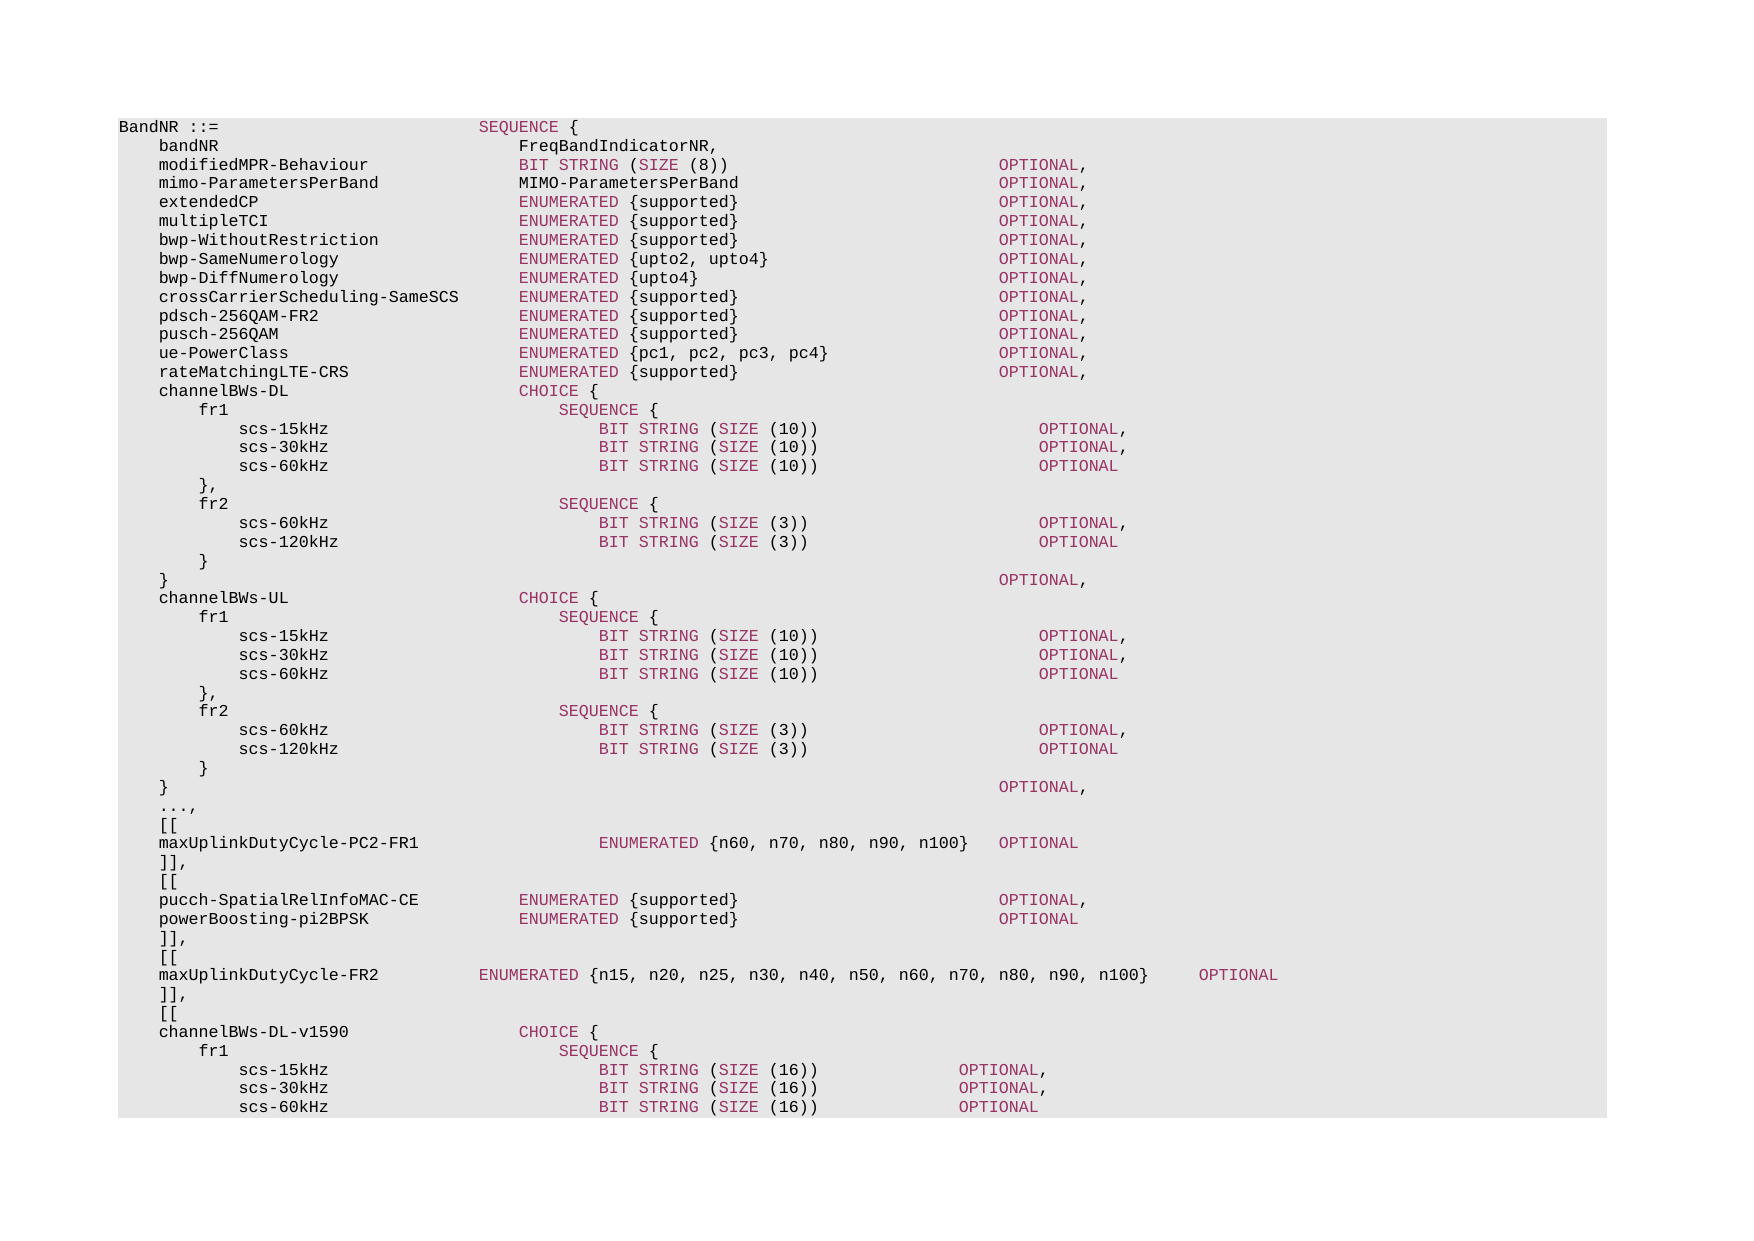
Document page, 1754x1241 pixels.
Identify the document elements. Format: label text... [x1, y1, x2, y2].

text bandNR FreqBandIndicatorNR, [118, 137, 1607, 156]
text channelBWs-DL CHOICE { [118, 382, 1607, 401]
text scs-60kHz BIT STRING (SIZE (10)) OPTIONAL [118, 458, 1607, 477]
text scs-30kHz BIT STRING (SIZE (16)) OPTIONAL, [118, 1080, 1607, 1099]
text scs-15kHz BIT STRING (SIZE (16)) OPTIONAL, [118, 1061, 1607, 1080]
text bwp-DiffNumerology ENUMERATED {upto4} OPTIONAL, [118, 269, 1607, 288]
text modifiedMPR-Behaviour BIT STRING (SIZE (8)) OPTIONAL, [118, 156, 1607, 175]
text [[ [118, 873, 1607, 892]
text mimo-ParametersPerBand MIMO-ParametersPerBand OPTIONAL, [118, 175, 1607, 194]
text } OPTIONAL, [118, 571, 1607, 590]
text pucch-SpatialRelInfoMAC-CE ENUMERATED {supported} OPTIONAL, [118, 892, 1607, 910]
text scs-60kHz BIT STRING (SIZE (10)) OPTIONAL [118, 665, 1607, 684]
text channelBWs-UL CHOICE { [118, 590, 1607, 609]
text bwp-SameNumerology ENUMERATED {upto2, upto4} OPTIONAL, [118, 251, 1607, 269]
text } OPTIONAL, [118, 778, 1607, 797]
text ..., [118, 797, 1607, 816]
text scs-30kHz BIT STRING (SIZE (10)) OPTIONAL, [118, 439, 1607, 458]
text scs-120kHz BIT STRING (SIZE (3)) OPTIONAL [118, 533, 1607, 552]
text powerBoosting-pi2BPSK ENUMERATED {supported} OPTIONAL [118, 910, 1607, 929]
text rateMatchingLTE-CRS ENUMERATED {supported} OPTIONAL, [118, 364, 1607, 382]
text channelBWs-DL-v1590 CHOICE { [118, 1023, 1607, 1042]
text ue-PowerClass ENUMERATED {pc1, pc2, pc3, pc4} OPTIONAL, [118, 345, 1607, 364]
text scs-120kHz BIT STRING (SIZE (3)) OPTIONAL [118, 741, 1607, 759]
text scs-15kHz BIT STRING (SIZE (10)) OPTIONAL, [118, 628, 1607, 646]
text [[ [118, 948, 1607, 967]
text scs-60kHz BIT STRING (SIZE (3)) OPTIONAL, [118, 514, 1607, 533]
text pusch-256QAM ENUMERATED {supported} OPTIONAL, [118, 326, 1607, 345]
text }, [118, 477, 1607, 496]
text scs-60kHz BIT STRING (SIZE (16)) OPTIONAL [118, 1099, 1607, 1118]
text bwp-WithoutRestriction ENUMERATED {supported} OPTIONAL, [118, 232, 1607, 251]
text ]], [118, 854, 1607, 873]
text } [118, 759, 1607, 778]
text }, [118, 684, 1607, 703]
text fr2 SEQUENCE { [118, 703, 1607, 722]
text pdsch-256QAM-FR2 ENUMERATED {supported} OPTIONAL, [118, 307, 1607, 326]
text fr1 SEQUENCE { [118, 609, 1607, 628]
text fr2 SEQUENCE { [118, 496, 1607, 514]
text scs-30kHz BIT STRING (SIZE (10)) OPTIONAL, [118, 646, 1607, 665]
text ]], [118, 929, 1607, 948]
text extendedCP ENUMERATED {supported} OPTIONAL, [118, 194, 1607, 213]
text fr1 SEQUENCE { [118, 1042, 1607, 1061]
text scs-60kHz BIT STRING (SIZE (3)) OPTIONAL, [118, 722, 1607, 741]
text ]], [118, 986, 1607, 1005]
text maxUplinkDutyCycle-FR2 ENUMERATED {n15, n20, n25, n30, n40, n50, n60, n70, n80, n90, n100} OPTIONAL [118, 967, 1607, 986]
text fr1 SEQUENCE { [118, 401, 1607, 420]
text maxUplinkDutyCycle-PC2-FR1 ENUMERATED {n60, n70, n80, n90, n100} OPTIONAL [118, 835, 1607, 854]
text multipleTCI ENUMERATED {supported} OPTIONAL, [118, 213, 1607, 232]
text BandNR ::= SEQUENCE { [118, 118, 1607, 137]
text [[ [118, 816, 1607, 835]
text } [118, 552, 1607, 571]
text crossCarrierScheduling-SameSCS ENUMERATED {supported} OPTIONAL, [118, 288, 1607, 307]
text [[ [118, 1005, 1607, 1023]
text scs-15kHz BIT STRING (SIZE (10)) OPTIONAL, [118, 420, 1607, 439]
